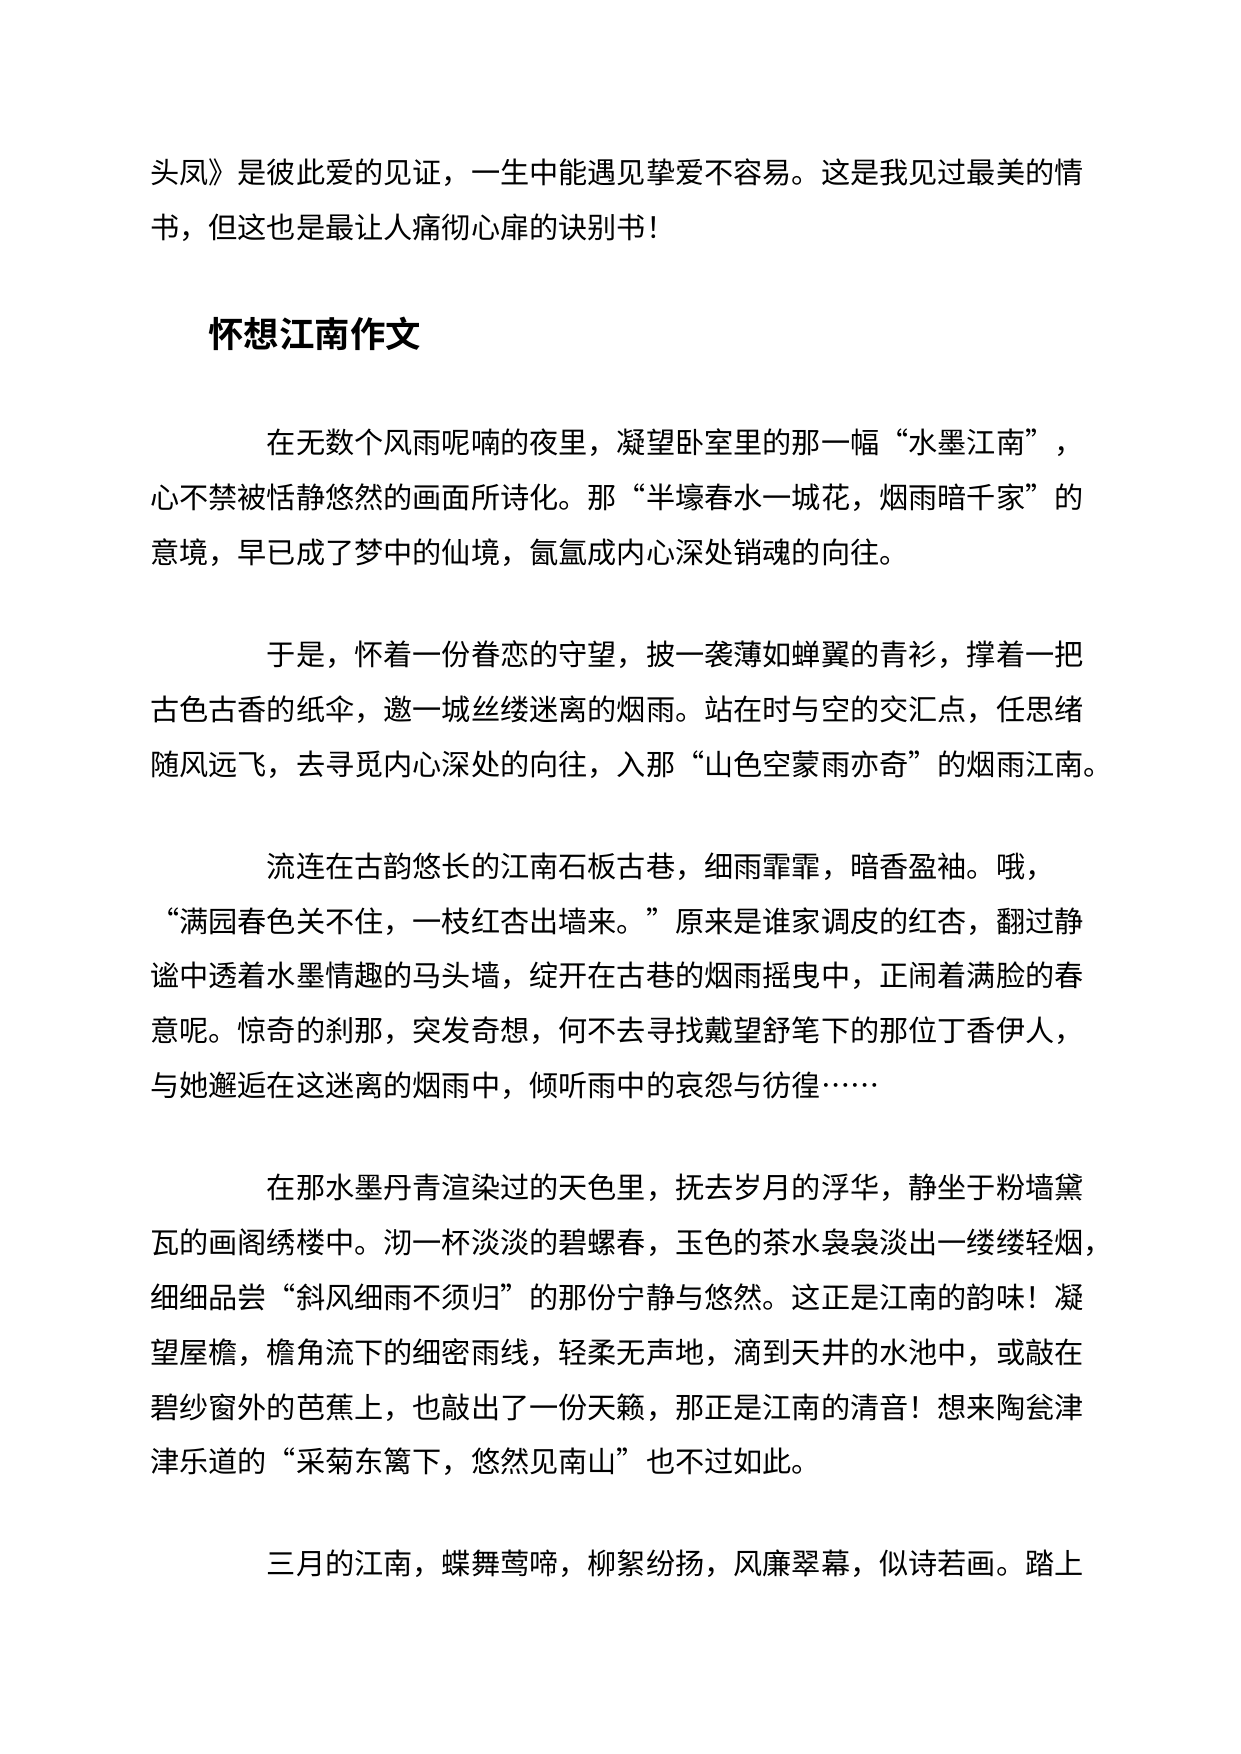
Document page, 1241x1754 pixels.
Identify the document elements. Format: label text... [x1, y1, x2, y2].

text 在无数个风雨呢喃的夜里，凝望卧室里的那一幅“水墨江南”，心不禁被恬静悠然的画面所诗化。那“半壕春水一城花，烟雨暗千家”的意境，早已成了梦中的仙境，氤氲成内心深处销魂的向往。 [150, 420, 1090, 572]
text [150, 150, 1090, 247]
text 怀想江南作文 [150, 307, 1090, 358]
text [150, 1541, 1090, 1583]
text 流连在古韵悠长的江南石板古巷，细雨霏霏，暗香盈袖。哦，“满园春色关不住，一枝红杏出墙来。”原来是谁家调皮的红杏，翻过静谧中透着水墨情趣的马头墙，绽开在古巷的烟雨摇曳中，正闹着满脸的春意呢。惊奇的刹那，突发奇想，何不去寻找戴望舒笔下的那位丁香伊人，与她邂逅在这迷离的烟雨中，倾听雨中的哀怨与彷徨…… [150, 843, 1090, 1105]
text 在那水墨丹青渲染过的天色里，抚去岁月的浮华，静坐于粉墙黛瓦的画阁绣楼中。沏一杯淡淡的碧螺春，玉色的茶水袅袅淡出一缕缕轻烟，细细品尝“斜风细雨不须归”的那份宁静与悠然。这正是江南的韵味！凝望屋檐，檐角流下的细密雨线，轻柔无声地，滴到天井的水池中，或敲在碧纱窗外的芭蕉上，也敲出了一份天籁，那正是江南的清音！想来陶瓮津津乐道的“采菊东篱下，悠然见南山”也不过如此。 [150, 1164, 1090, 1481]
text 于是，怀着一份眷恋的守望，披一袭薄如蝉翼的青衫，撑着一把古色古香的纸伞，邀一城丝缕迷离的烟雨。站在时与空的交汇点，任思绪随风远飞，去寻觅内心深处的向往，入那“山色空蒙雨亦奇”的烟雨江南。 [150, 632, 1090, 784]
